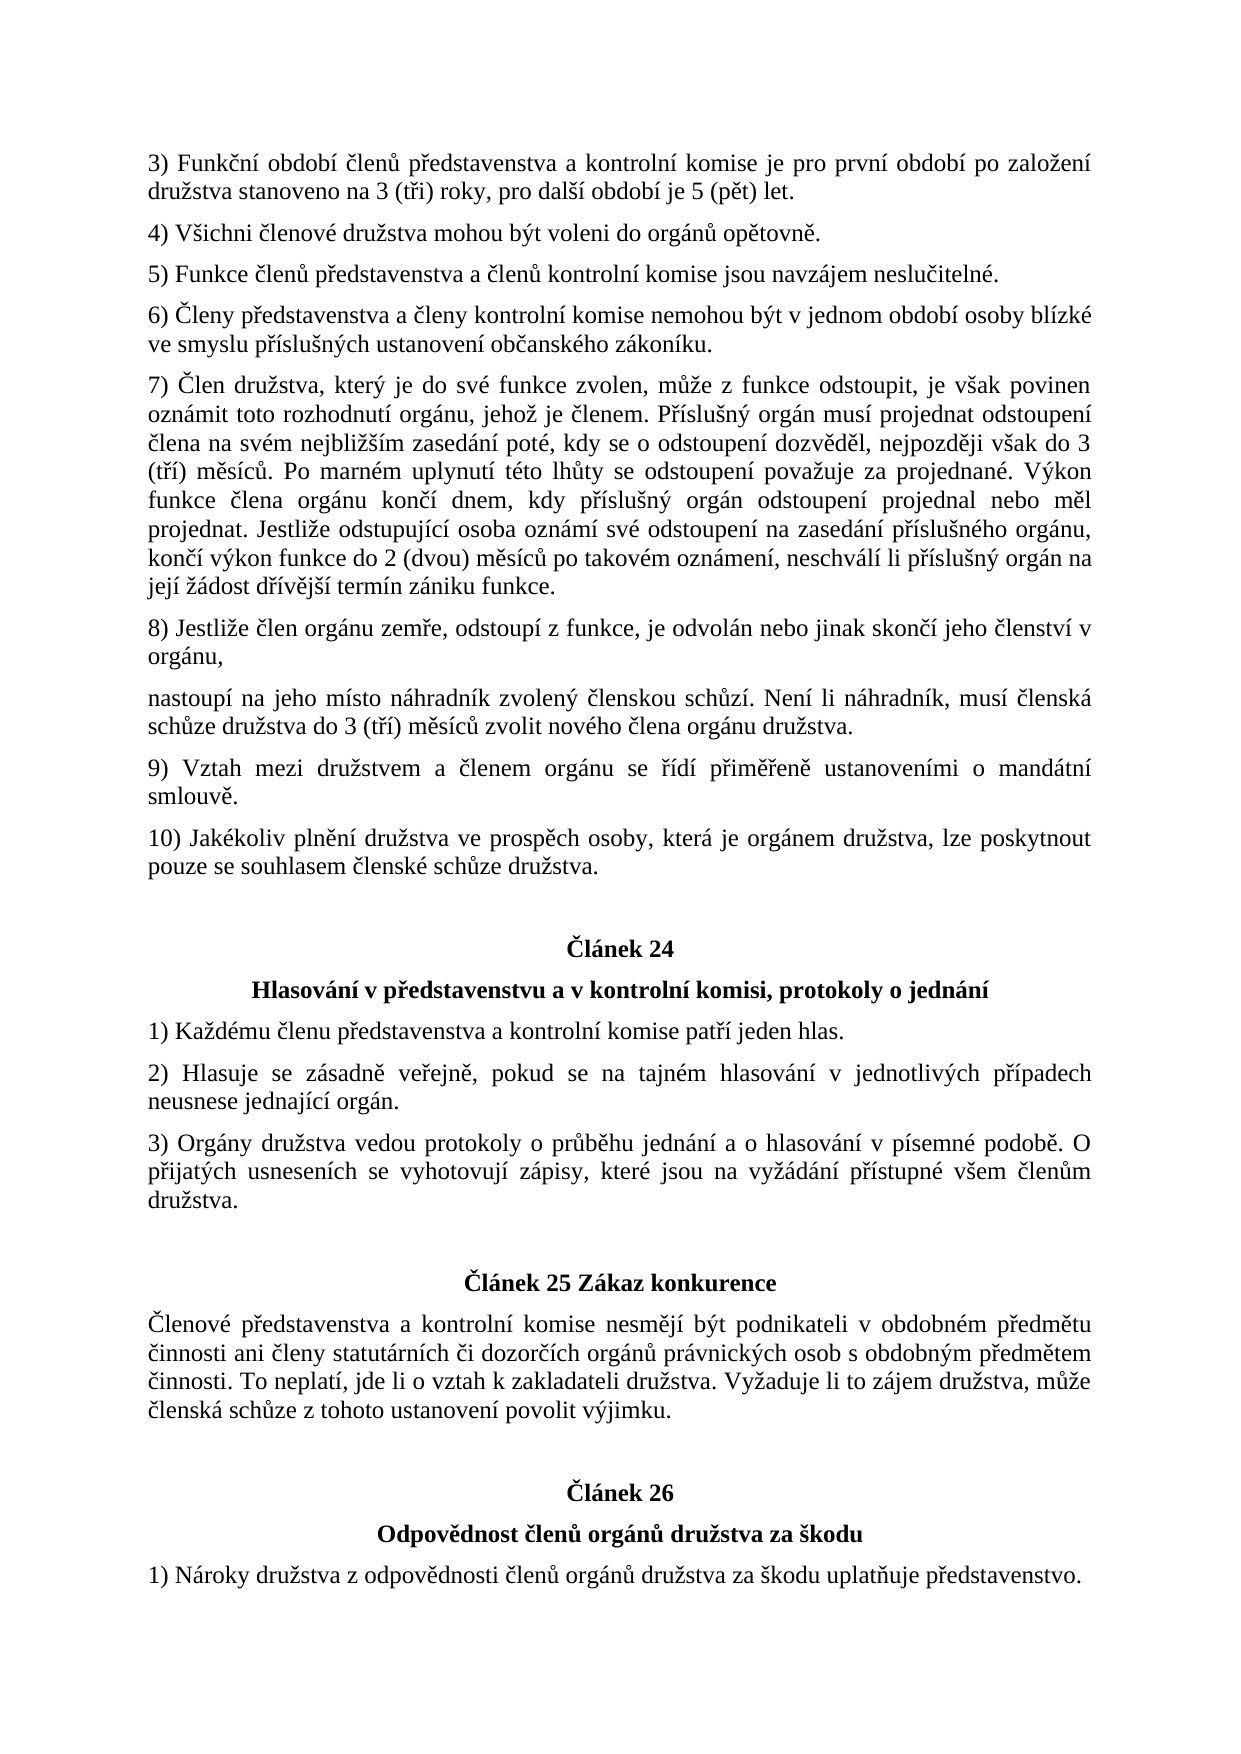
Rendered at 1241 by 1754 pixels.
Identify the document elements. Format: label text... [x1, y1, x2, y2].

text Hlasování v představenstvu a v kontrolní komisi, protokoly o jednání [148, 975, 1093, 1004]
text 2) Hlasuje se zásadně veřejně, pokud se na tajném hlasování v jednotlivých případech neusnese jednající orgán. [148, 1058, 1093, 1115]
text nastoupí na jeho místo náhradník zvolený členskou schůzí. Není li náhradník, musí členská schůze družstva do 3 (tří) měsíců zvolit nového člena orgánu družstva. [148, 683, 1093, 740]
text 1) Každému členu představenstva a kontrolní komise patří jeden hlas. [148, 1016, 1093, 1045]
text Článek 26 [148, 1478, 1093, 1506]
text 7) Člen družstva, který je do své funkce zvolen, může z funkce odstoupit, je však povinen oznámit toto rozhodnutí orgánu, jehož je členem. Příslušný orgán musí projednat odstoupení člena na svém nejbližším zasedání poté, kdy se o odstoupení dozvěděl, nejpozději však do 3 (tří) měsíců. Po marném uplynutí této lhůty se odstoupení považuje za projednané. Výkon funkce člena orgánu končí dnem, kdy příslušný orgán odstoupení projednal nebo měl projednat. Jestliže odstupující osoba oznámí své odstoupení na zasedání příslušného orgánu, končí výkon funkce do 2 (dvou) měsíců po takovém oznámení, neschválí li příslušný orgán na její žádost dřívější termín zániku funkce. [148, 370, 1093, 600]
text Článek 25 Zákaz konkurence [148, 1268, 1093, 1296]
text 5) Funkce členů představenstva a členů kontrolní komise jsou navzájem neslučitelné. [148, 259, 1093, 288]
text 10) Jakékoliv plnění družstva ve prospěch osoby, která je orgánem družstva, lze poskytnout pouze se souhlasem členské schůze družstva. [148, 823, 1093, 880]
text 4) Všichni členové družstva mohou být voleni do orgánů opětovně. [148, 218, 1093, 246]
text 8) Jestliže člen orgánu zemře, odstoupí z funkce, je odvolán nebo jinak skončí jeho členství v orgánu, [148, 613, 1093, 670]
text 6) Členy představenstva a členy kontrolní komise nemohou být v jednom období osoby blízké ve smyslu příslušných ustanovení občanského zákoníku. [148, 300, 1093, 358]
text 9) Vztah mezi družstvem a členem orgánu se řídí přiměřeně ustanoveními o mandátní smlouvě. [148, 753, 1093, 810]
text 1) Nároky družstva z odpovědnosti členů orgánů družstva za škodu uplatňuje představenstvo. [148, 1560, 1093, 1589]
text 3) Orgány družstva vedou protokoly o průběhu jednání a o hlasování v písemné podobě. O přijatých usneseních se vyhotovují zápisy, které jsou na vyžádání přístupné všem členům družstva. [148, 1128, 1093, 1214]
text Článek 24 [148, 934, 1093, 963]
text Odpovědnost členů orgánů družstva za škodu [148, 1519, 1093, 1548]
text 3) Funkční období členů představenstva a kontrolní komise je pro první období po založení družstva stanoveno na 3 (tři) roky, pro další období je 5 (pět) let. [148, 148, 1093, 205]
text Členové představenstva a kontrolní komise nesmějí být podnikateli v obdobném předmětu činnosti ani členy statutárních či dozorčích orgánů právnických osob s obdobným předmětem činnosti. To neplatí, jde li o vztah k zakladateli družstva. Vyžaduje li to zájem družstva, může členská schůze z tohoto ustanovení povolit výjimku. [148, 1309, 1093, 1424]
